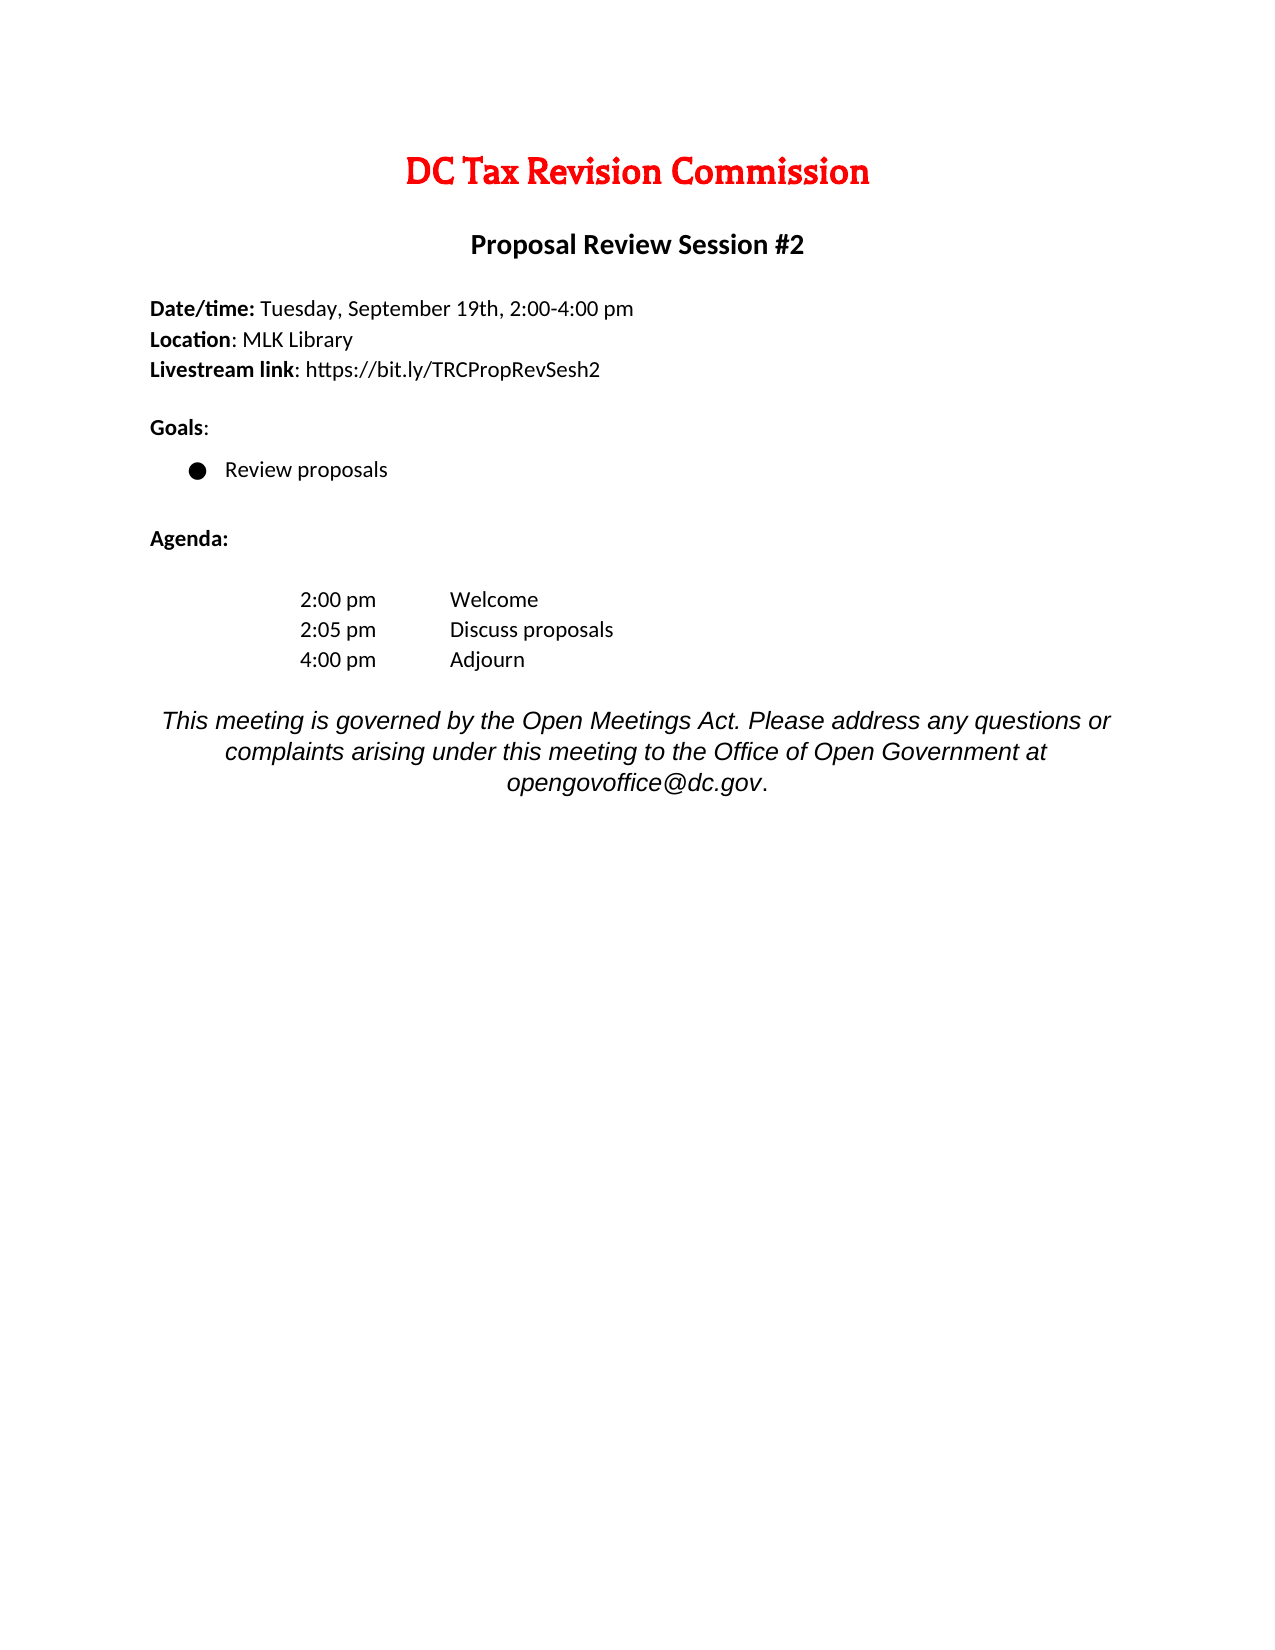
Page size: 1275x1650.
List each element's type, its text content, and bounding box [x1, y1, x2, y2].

text Livestream link: https://bit.ly/TRCPropRevSesh2 [150, 355, 1125, 383]
text Location: MLK Library [150, 325, 1125, 353]
text This meeting is governed by the Open Meetings Act. Please address any questions or complaints arising under this meeting to the Office of Open Government at opengovoffice@dc.gov. [150, 706, 1125, 796]
text 4:00 pm Adjourn [300, 645, 1125, 673]
text Proposal Review Session #2 [150, 226, 1125, 262]
text 2:05 pm Discuss proposals [300, 615, 1125, 643]
text DC Tax Revision Commission [150, 150, 1125, 192]
text Agenda: [150, 524, 1125, 552]
text Date/time: Tuesday, September 19th, 2:00-4:00 pm [150, 294, 1125, 323]
text Goals: [150, 413, 1125, 441]
list Review proposals [187, 443, 1125, 490]
text 2:00 pm Welcome [300, 585, 1125, 613]
